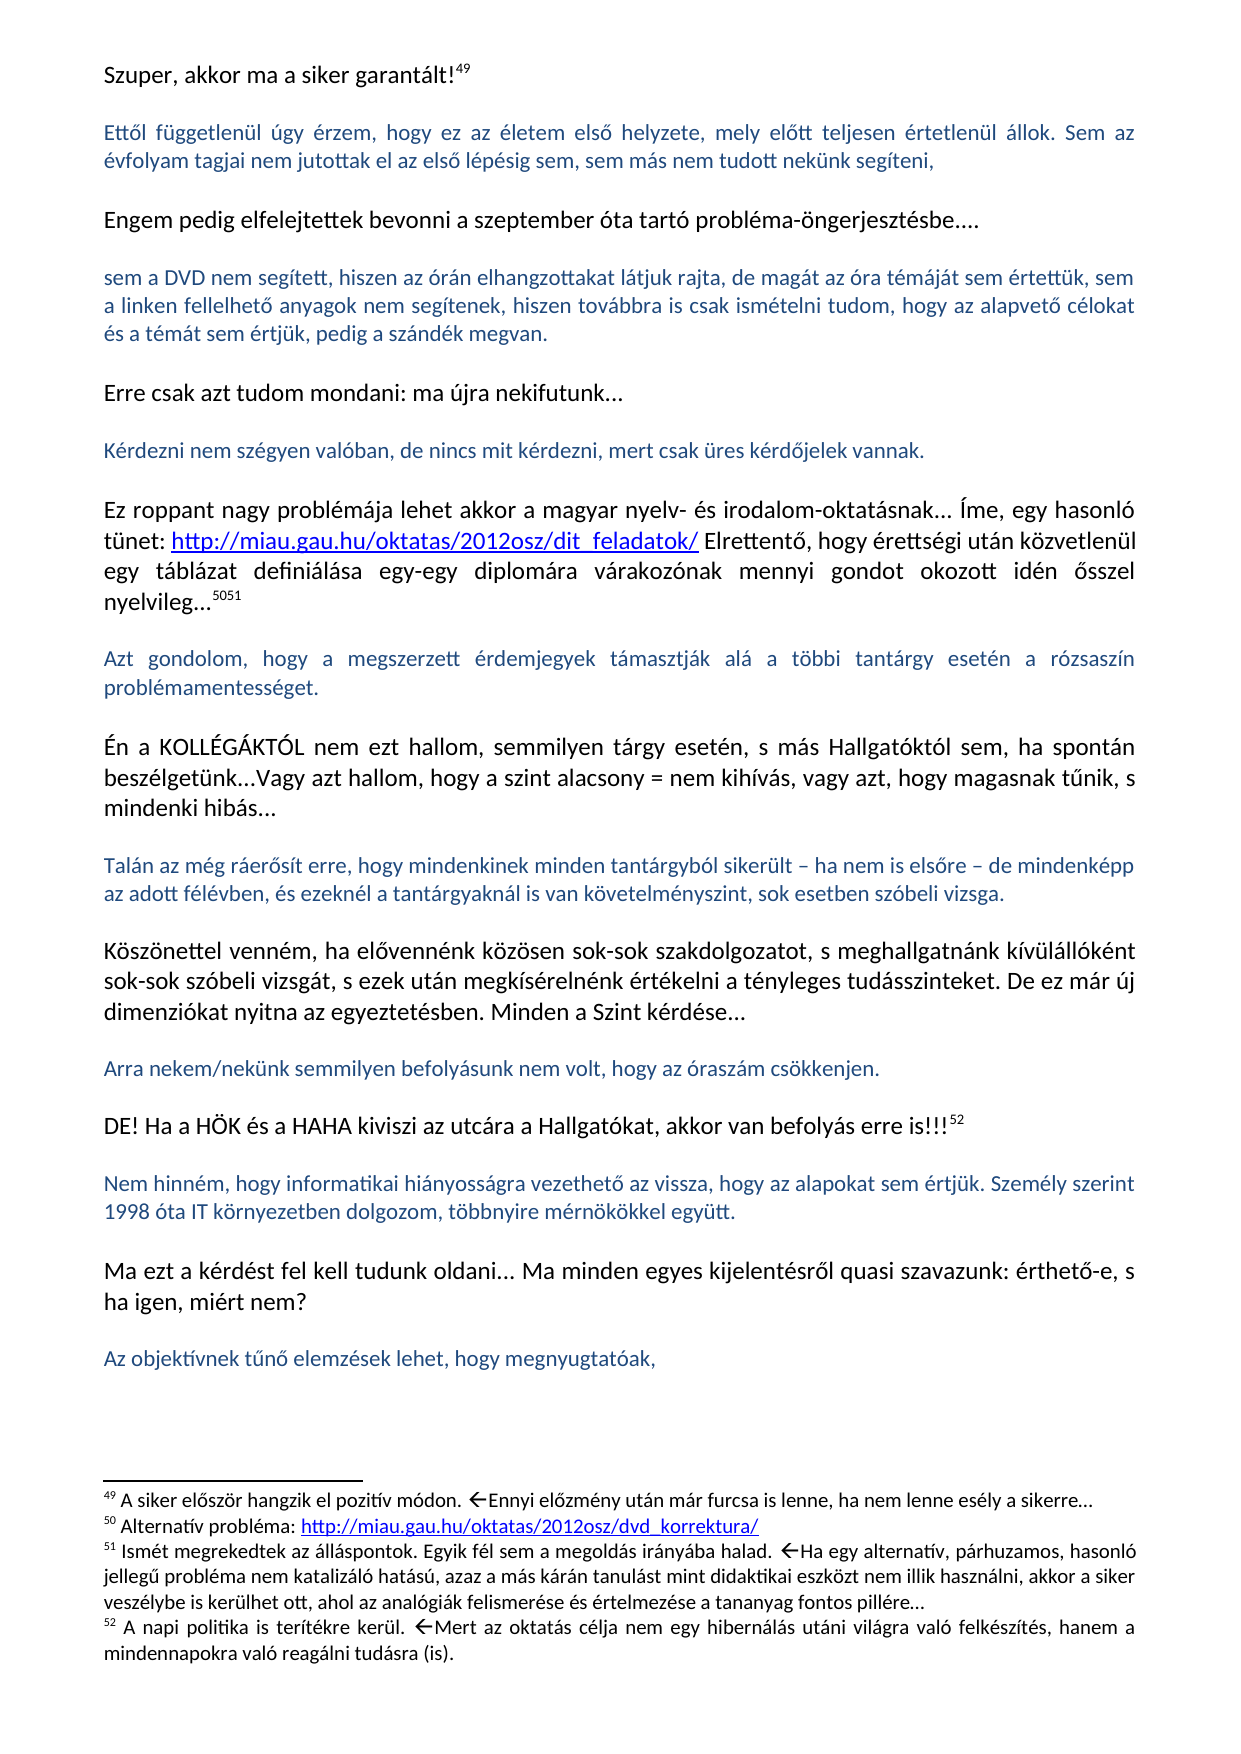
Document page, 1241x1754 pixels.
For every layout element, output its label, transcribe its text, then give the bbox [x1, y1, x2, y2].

text Ma ezt a kérdést fel kell tudunk oldani... Ma minden egyes kijelentésről quasi szavazunk: érthető-e, s ha igen, miért nem? [103, 1256, 1137, 1317]
text Engem pedig elfelejtettek bevonni a szeptember óta tartó probléma-öngerjesztésbe.... [103, 204, 1137, 235]
text Erre csak azt tudom mondani: ma újra nekifutunk... [103, 377, 1137, 408]
text Ettől függetlenül úgy érzem, hogy ez az életem első helyzete, mely előtt teljesen értetlenül állok. Sem az évfolyam tagjai nem jutottak el az első lépésig sem, sem más nem tudott nekünk segíteni, [103, 118, 1137, 174]
text Ez roppant nagy problémája lehet akkor a magyar nyelv- és irodalom-oktatásnak... Íme, egy hasonló tünet: http://miau.gau.hu/oktatas/2012osz/dit_feladatok/ Elrettentő, hogy érettségi után közvetlenül egy táblázat definiálása egy-egy diplomára várakozónak mennyi gondot okozott idén ősszel nyelvileg... [103, 494, 1137, 617]
text Szuper, akkor ma a siker garantált! [103, 59, 1137, 90]
text Kérdezni nem szégyen valóban, de nincs mit kérdezni, mert csak üres kérdőjelek vannak. [103, 436, 1137, 464]
text Arra nekem/nekünk semmilyen befolyásunk nem volt, hogy az óraszám csökkenjen. [103, 1054, 1137, 1082]
text Nem hinném, hogy informatikai hiányosságra vezethető az vissza, hogy az alapokat sem értjük. Személy szerint 1998 óta IT környezetben dolgozom, többnyire mérnökökkel együtt. [103, 1169, 1137, 1225]
text DE! Ha a HÖK és a HAHA kiviszi az utcára a Hallgatókat, akkor van befolyás erre is!!! [103, 1110, 1137, 1141]
text Az objektívnek tűnő elemzések lehet, hogy megnyugtatóak, [103, 1344, 1137, 1373]
text Talán az még ráerősít erre, hogy mindenkinek minden tantárgyból sikerült – ha nem is elsőre – de mindenképp az adott félévben, és ezeknél a tantárgyaknál is van követelményszint, sok esetben szóbeli vizsga. [103, 851, 1137, 907]
text Köszönettel venném, ha elővennénk közösen sok-sok szakdolgozatot, s meghallgatnánk kívülállóként sok-sok szóbeli vizsgát, s ezek után megkísérelnénk értékelni a tényleges tudásszinteket. De ez már új dimenziókat nyitna az egyeztetésben. Minden a Szint kérdése... [103, 935, 1137, 1026]
text sem a DVD nem segített, hiszen az órán elhangzottakat látjuk rajta, de magát az óra témáját sem értettük, sem a linken fellelhető anyagok nem segítenek, hiszen továbbra is csak ismételni tudom, hogy az alapvető célokat és a témát sem értjük, pedig a szándék megvan. [103, 263, 1137, 347]
text Én a KOLLÉGÁKTÓL nem ezt hallom, semmilyen tárgy esetén, s más Hallgatóktól sem, ha spontán beszélgetünk...Vagy azt hallom, hogy a szint alacsony = nem kihívás, vagy azt, hogy magasnak tűnik, s mindenki hibás... [103, 731, 1137, 823]
text Azt gondolom, hogy a megszerzett érdemjegyek támasztják alá a többi tantárgy esetén a rózsaszín problémamentességet. [103, 644, 1137, 701]
